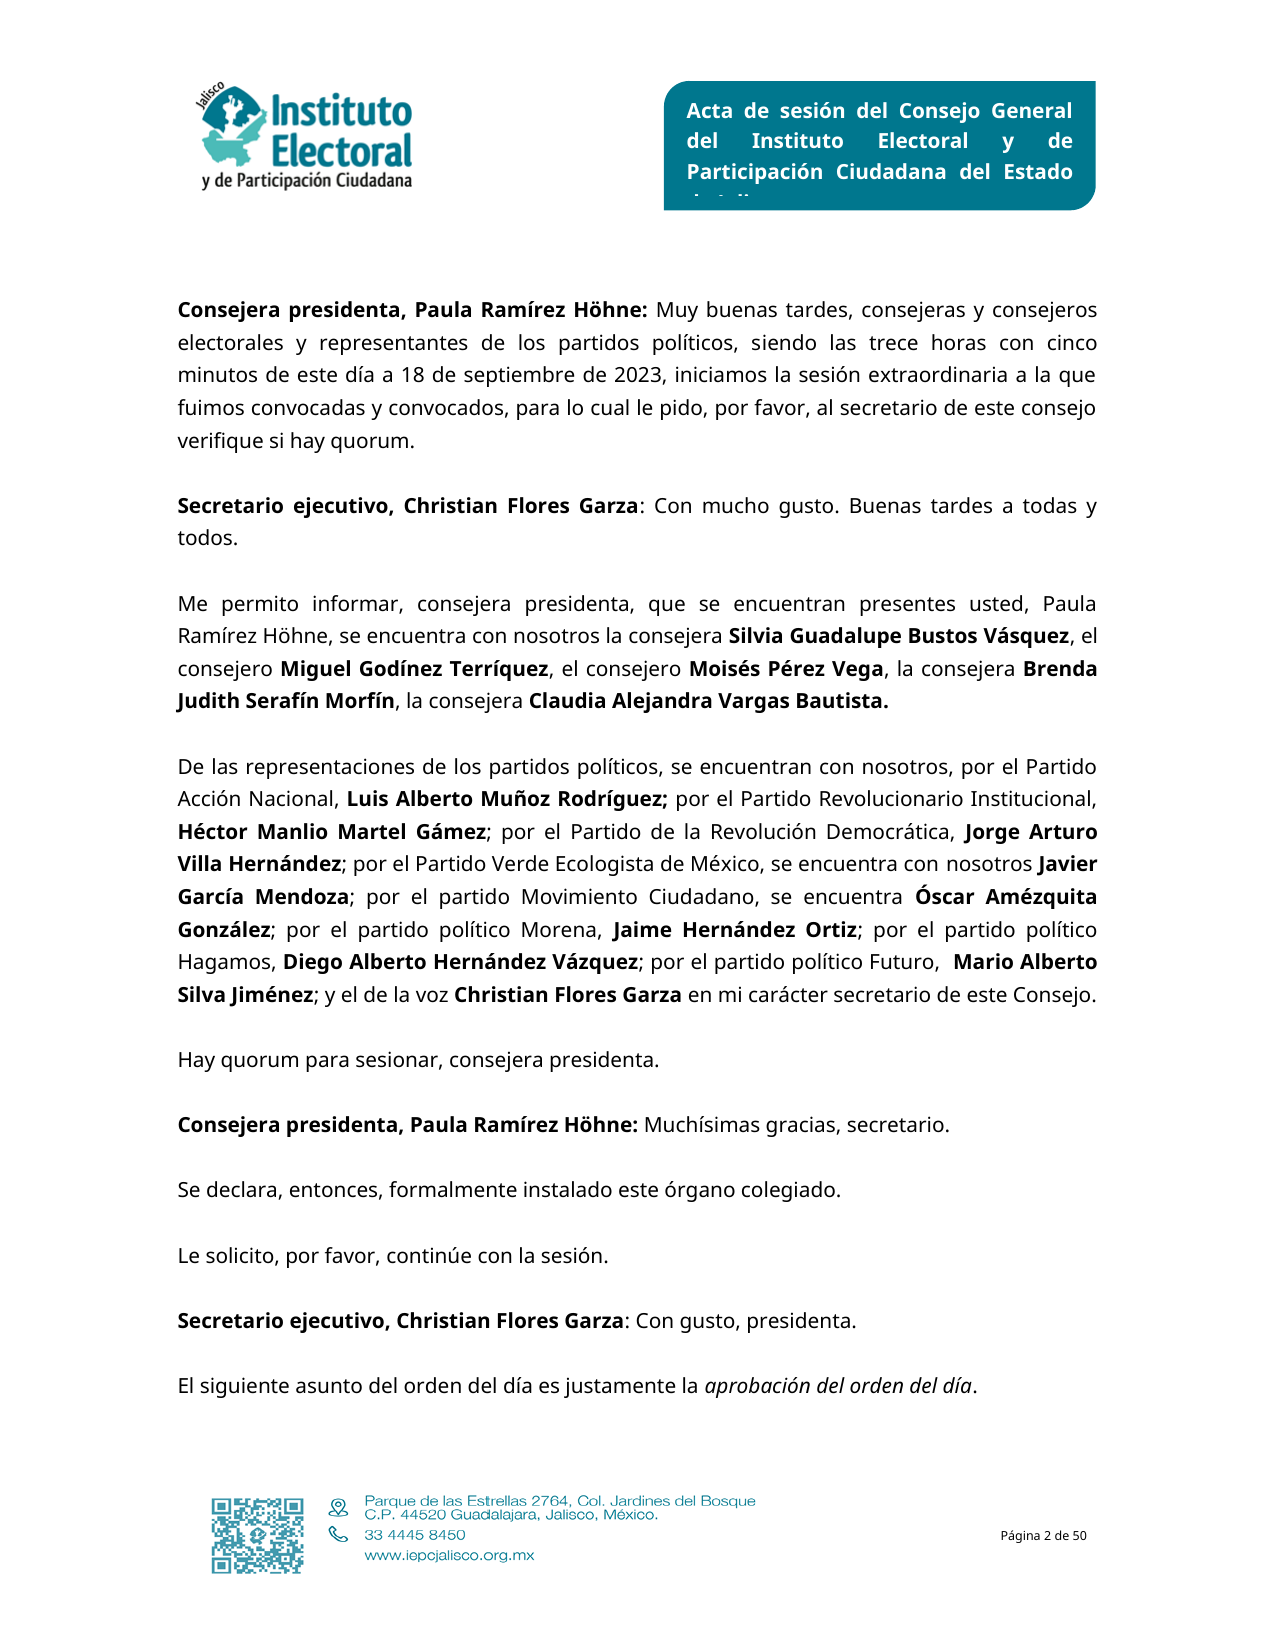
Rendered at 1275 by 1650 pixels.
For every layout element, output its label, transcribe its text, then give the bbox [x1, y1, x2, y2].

text Me permito informar, consejera presidenta, que se encuentran presentes usted, Paula Ramírez Höhne, se encuentra con nosotros la consejera Silvia Guadalupe Bustos Vásquez, el consejero Miguel Godínez Terríquez, el consejero Moisés Pérez Vega, la consejera Brenda Judith Serafín Morfín, la consejera Claudia Alejandra Vargas Bautista. [177, 589, 1098, 715]
text De las representaciones de los partidos políticos, se encuentran con nosotros, por el Partido Acción Nacional, Luis Alberto Muñoz Rodríguez; por el Partido Revolucionario Institucional, Héctor Manlio Martel Gámez; por el Partido de la Revolución Democrática, Jorge Arturo Villa Hernández; por el Partido Verde Ecologista de México, se encuentra con nosotros Javier García Mendoza; por el partido Movimiento Ciudadano, se encuentra Óscar Amézquita González; por el partido político Morena, Jaime Hernández Ortiz; por el partido político Hagamos, Diego Alberto Hernández Vázquez; por el partido político Futuro, Mario Alberto Silva Jiménez; y el de la voz Christian Flores Garza en mi carácter secretario de este Consejo. [177, 752, 1098, 1008]
text El siguiente asunto del orden del día es justamente la aprobación del orden del día. [177, 1371, 1098, 1400]
picture [188, 1475, 788, 1593]
text Hay quorum para sesionar, consejera presidenta. [177, 1045, 1098, 1074]
text Secretario ejecutivo, Christian Flores Garza: Con mucho gusto. Buenas tardes a todas y todos. [177, 491, 1098, 552]
text Se declara, entonces, formalmente instalado este órgano colegiado. [177, 1176, 1098, 1204]
picture [188, 73, 429, 203]
text Consejera presidenta, Paula Ramírez Höhne: Muy buenas tardes, consejeras y consejeros electorales y representantes de los partidos políticos, siendo las trece horas con cinco minutos de este día a 18 de septiembre de 2023, iniciamos la sesión extraordinaria a la que fuimos convocadas y convocados, para lo cual le pido, por favor, al secretario de este consejo verifique si hay quorum. [177, 295, 1098, 454]
text Le solicito, por favor, continúe con la sesión. [177, 1241, 1098, 1269]
text Secretario ejecutivo, Christian Flores Garza: Con gusto, presidenta. [177, 1306, 1098, 1334]
text Consejera presidenta, Paula Ramírez Höhne: Muchísimas gracias, secretario. [177, 1110, 1098, 1139]
